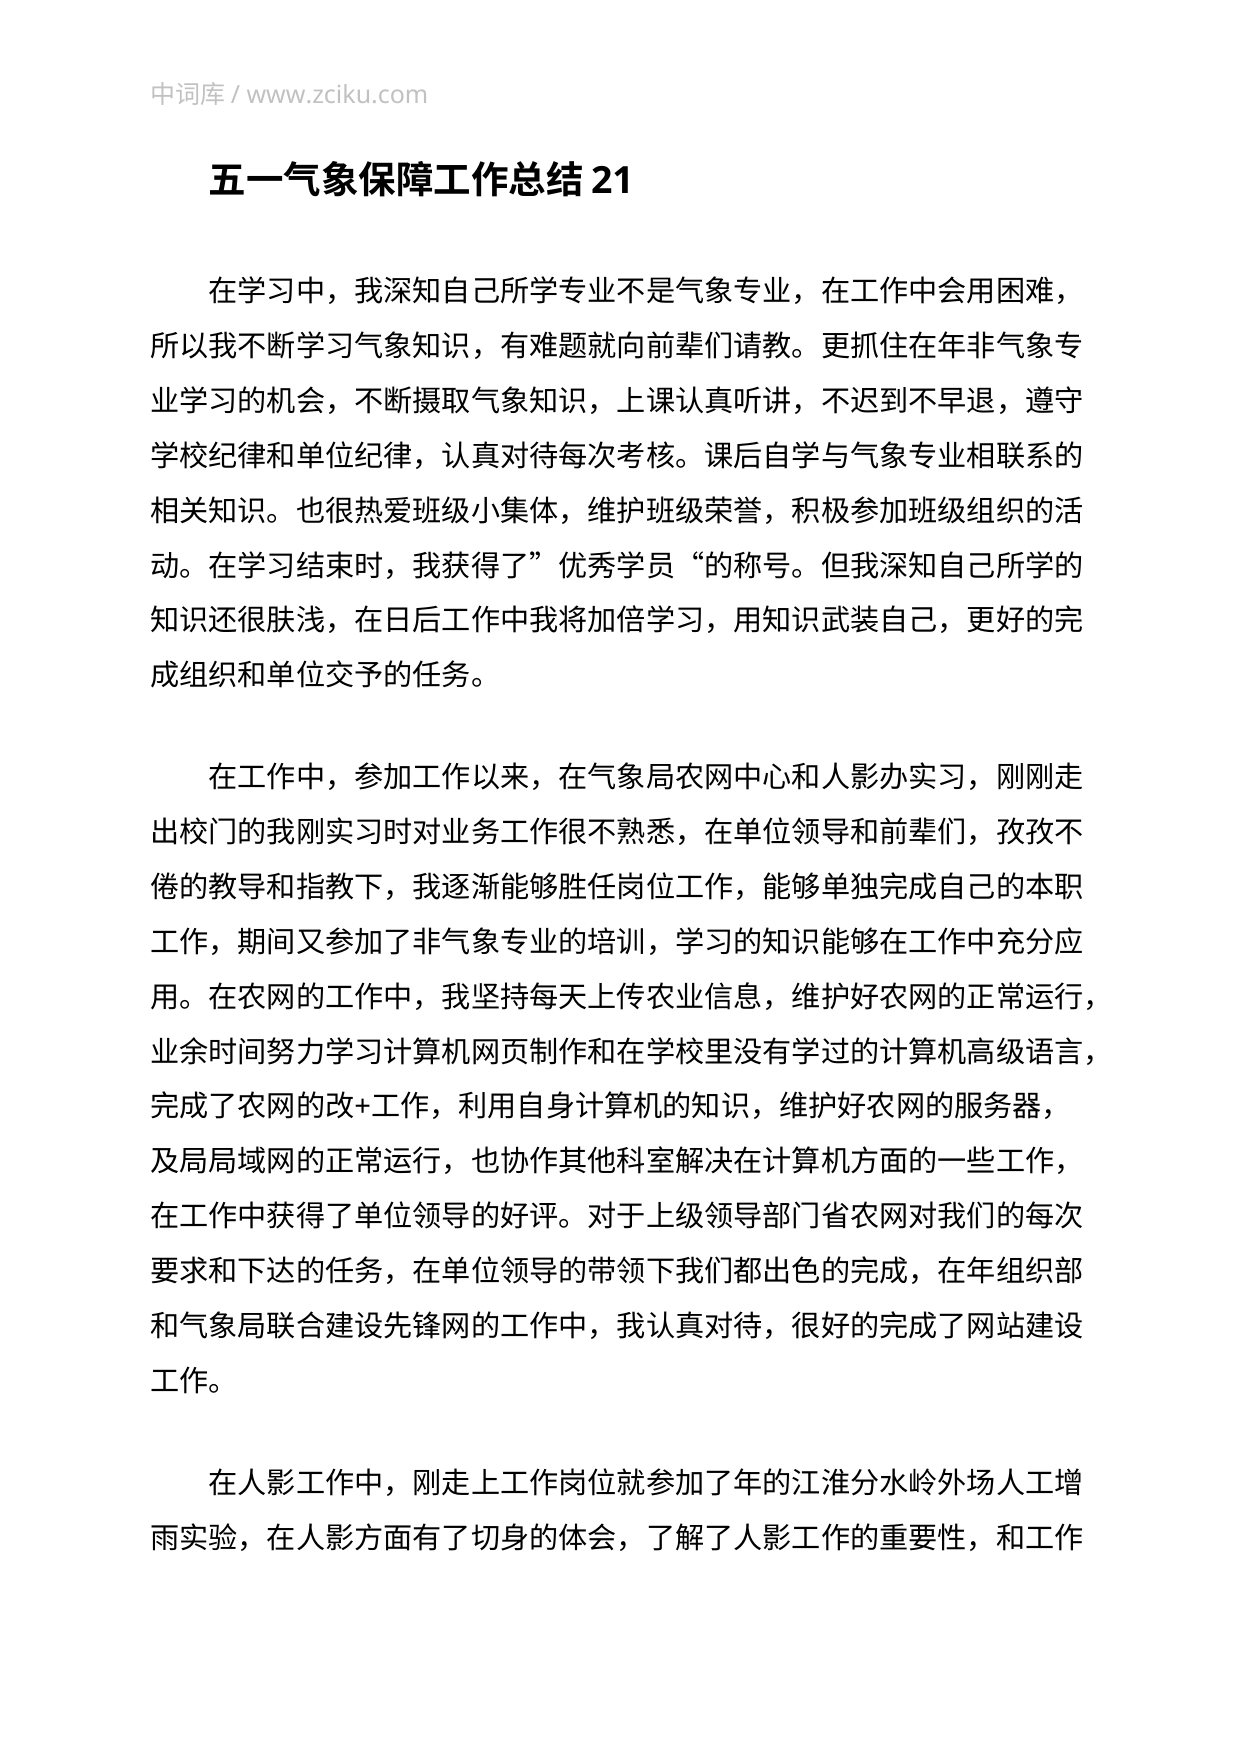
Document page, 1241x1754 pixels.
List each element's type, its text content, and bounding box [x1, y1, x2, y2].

text 在学习中，我深知自己所学专业不是气象专业，在工作中会用困难，所以我不断学习气象知识，有难题就向前辈们请教。更抓住在年非气象专业学习的机会，不断摄取气象知识，上课认真听讲，不迟到不早退，遵守学校纪律和单位纪律，认真对待每次考核。课后自学与气象专业相联系的相关知识。也很热爱班级小集体，维护班级荣誉，积极参加班级组织的活动。在学习结束时，我获得了”优秀学员“的称号。但我深知自己所学的知识还很肤浅，在日后工作中我将加倍学习，用知识武装自己，更好的完成组织和单位交予的任务。 [150, 268, 1090, 694]
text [150, 1459, 1090, 1557]
text 在工作中，参加工作以来，在气象局农网中心和人影办实习，刚刚走出校门的我刚实习时对业务工作很不熟悉，在单位领导和前辈们，孜孜不倦的教导和指教下，我逐渐能够胜任岗位工作，能够单独完成自己的本职工作，期间又参加了非气象专业的培训，学习的知识能够在工作中充分应用。在农网的工作中，我坚持每天上传农业信息，维护好农网的正常运行，业余时间努力学习计算机网页制作和在学校里没有学过的计算机高级语言，完成了农网的改+工作，利用自身计算机的知识，维护好农网的服务器，及局局域网的正常运行，也协作其他科室解决在计算机方面的一些工作，在工作中获得了单位领导的好评。对于上级领导部门省农网对我们的每次要求和下达的任务，在单位领导的带领下我们都出色的完成，在年组织部和气象局联合建设先锋网的工作中，我认真对待，很好的完成了网站建设工作。 [150, 754, 1090, 1400]
text 五一气象保障工作总结21 [150, 150, 1090, 204]
